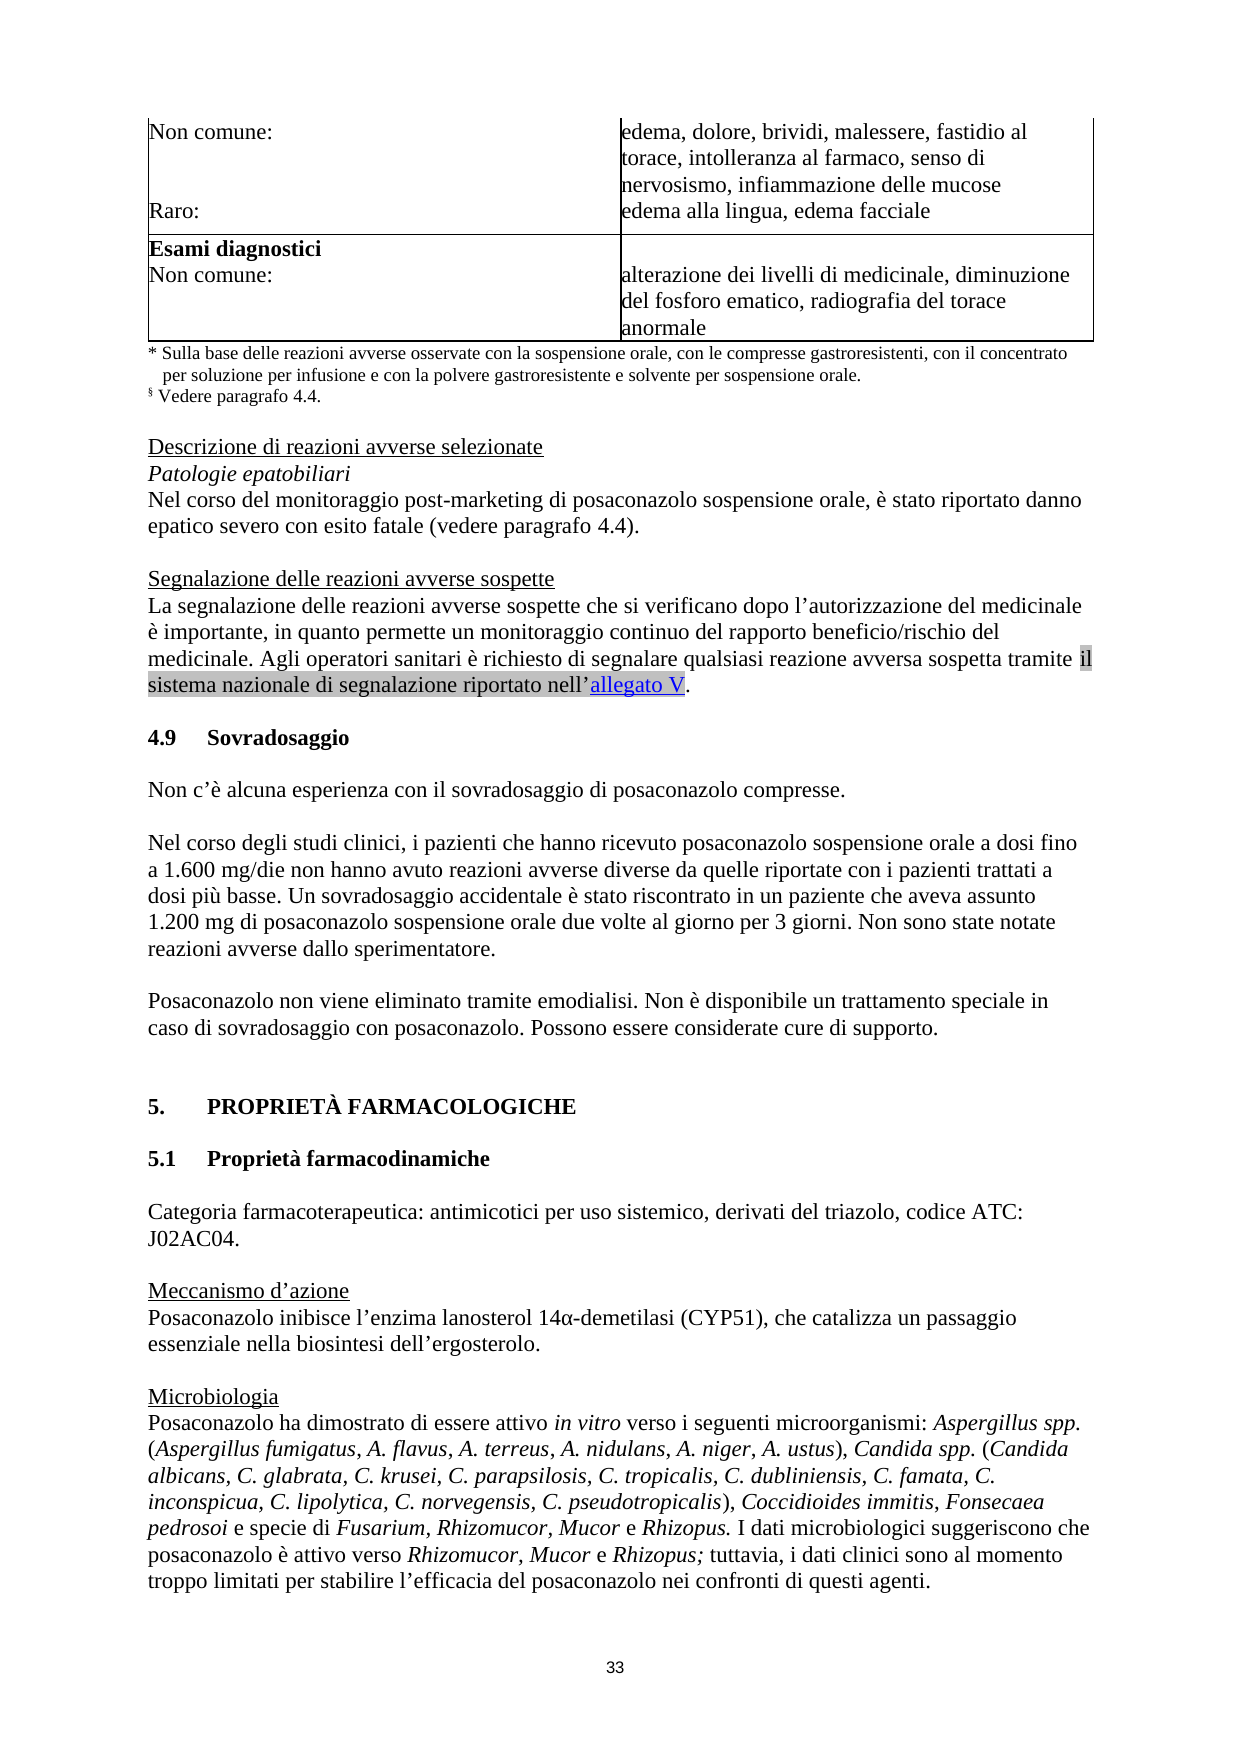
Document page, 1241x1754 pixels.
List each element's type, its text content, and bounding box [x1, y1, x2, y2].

text Nel corso degli studi clinici, i pazienti che hanno ricevuto posaconazolo sospensione orale a dosi fino a 1.600 mg/die non hanno avuto reazioni avverse diverse da quelle riportate con i pazienti trattati a dosi più basse. Un sovradosaggio accidentale è stato riscontrato in un paziente che aveva assunto 1.200 mg di posaconazolo sospensione orale due volte al giorno per 3 giorni. Non sono state notate reazioni avverse dallo sperimentatore. [148, 829, 1092, 961]
text Categoria farmacoterapeutica: antimicotici per uso sistemico, derivati del triazolo, codice ATC: J02AC04. [148, 1198, 1092, 1251]
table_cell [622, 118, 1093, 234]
text Posaconazolo non viene eliminato tramite emodialisi. Non è disponibile un trattamento speciale in caso di sovradosaggio con posaconazolo. Possono essere considerate cure di supporto. [148, 987, 1092, 1040]
text Meccanismo d’azione [148, 1277, 1092, 1304]
text * Sulla base delle reazioni avverse osservate con la sospensione orale, con le compresse gastroresistenti, con il concentrato per soluzione per infusione e con la polvere gastroresistente e solvente per sospensione orale. [148, 342, 1092, 385]
text 4.9 Sovradosaggio [148, 724, 1092, 750]
text 5.1 Proprietà farmacodinamiche [148, 1146, 1092, 1172]
text Posaconazolo inibisce l’enzima lanosterol 14α-demetilasi (CYP51), che catalizza un passaggio essenziale nella biosintesi dell’ergosterolo. [148, 1304, 1092, 1356]
text Microbiologia [148, 1383, 1092, 1409]
text Posaconazolo ha dimostrato di essere attivo in vitro verso i seguenti microorganismi: Aspergillus spp. (Aspergillus fumigatus, A. flavus, A. terreus, A. nidulans, A. niger, A. ustus), Candida spp. (Candida albicans, C. glabrata, C. krusei, C. parapsilosis, C. tropicalis, C. dubliniensis, C. famata, C. inconspicua, C. lipolytica, C. norvegensis, C. pseudotropicalis), Coccidioides immitis, Fonsecaea pedrosoi e specie di Fusarium, Rhizomucor, Mucor e Rhizopus. I dati microbiologici suggeriscono che posaconazolo è attivo verso Rhizomucor, Mucor e Rhizopus; tuttavia, i dati clinici sono al momento troppo limitati per stabilire l’efficacia del posaconazolo nei confronti di questi agenti. [148, 1409, 1092, 1593]
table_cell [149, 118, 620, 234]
text § Vedere paragrafo 4.4. [148, 385, 1092, 407]
text Patologie epatobiliari [148, 459, 1092, 486]
text Descrizione di reazioni avverse selezionate [148, 433, 1092, 459]
text Segnalazione delle reazioni avverse sospette [148, 565, 1092, 592]
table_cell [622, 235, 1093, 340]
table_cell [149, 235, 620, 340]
text Non c’è alcuna esperienza con il sovradosaggio di posaconazolo compresse. [148, 777, 1092, 803]
text 5. PROPRIETÀ FARMACOLOGICHE [148, 1093, 1092, 1119]
text La segnalazione delle reazioni avverse sospette che si verificano dopo l’autorizzazione del medicinale è importante, in quanto permette un monitoraggio continuo del rapporto beneficio/rischio del medicinale. Agli operatori sanitari è richiesto di segnalare qualsiasi reazione avversa sospetta tramite il sistema nazionale di segnalazione riportato nell’. [148, 592, 1092, 697]
text Nel corso del monitoraggio post-marketing di posaconazolo sospensione orale, è stato riportato danno epatico severo con esito fatale (vedere paragrafo 4.4). [148, 486, 1092, 539]
